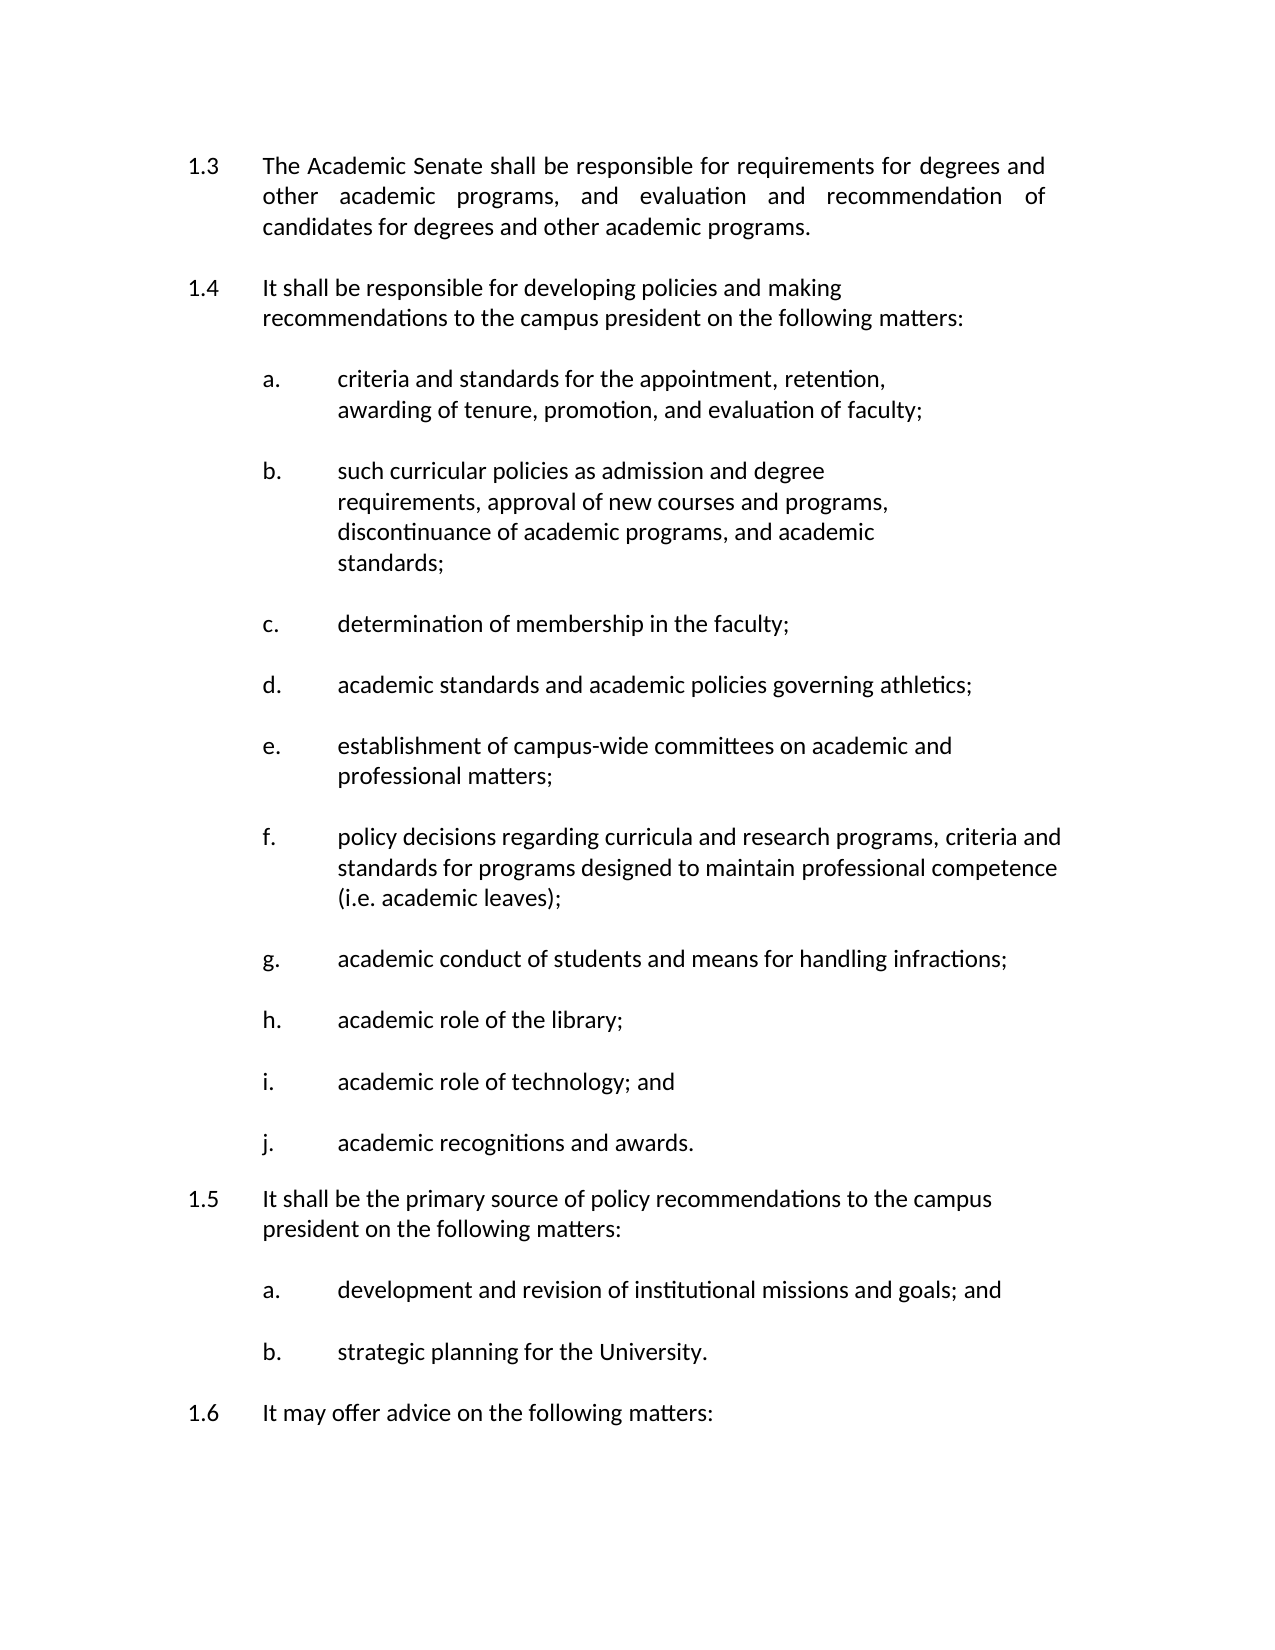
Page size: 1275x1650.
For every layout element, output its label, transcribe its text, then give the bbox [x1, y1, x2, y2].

list determination of membership in the faculty; [262, 608, 1085, 638]
list establishment of campus-wide committees on academic and professional matters; [262, 730, 1002, 791]
list development and revision of institutional missions and goals; and [262, 1274, 1088, 1305]
list academic role of technology; and [262, 1066, 1085, 1096]
list such curricular policies as admission and degree requirements, approval of new courses and programs, discontinuance of academic programs, and academic standards; [262, 455, 937, 577]
text j. academic recognitions and awards. [262, 1127, 1088, 1157]
list academic conduct of students and means for handling infractions; [262, 944, 1085, 974]
list policy decisions regarding curricula and research programs, criteria and standards for programs designed to maintain professional competence (i.e. academic leaves); [262, 822, 1087, 913]
list academic role of the library; [262, 1005, 1085, 1035]
list It shall be the primary source of policy recommendations to the campus president on the following matters: [187, 1183, 1078, 1244]
list The Academic Senate shall be responsible for requirements for degrees and other academic programs, and evaluation and recommendation of candidates for degrees and other academic programs. [187, 150, 1045, 242]
list It may offer advice on the following matters: [187, 1397, 1085, 1427]
list criteria and standards for the appointment, retention, awarding of tenure, promotion, and evaluation of faculty; [262, 364, 976, 425]
list strategic planning for the University. [262, 1336, 1085, 1366]
list It shall be responsible for developing policies and making recommendations to the campus president on the following matters: [187, 272, 1019, 333]
list academic standards and academic policies governing athletics; [262, 669, 1085, 699]
